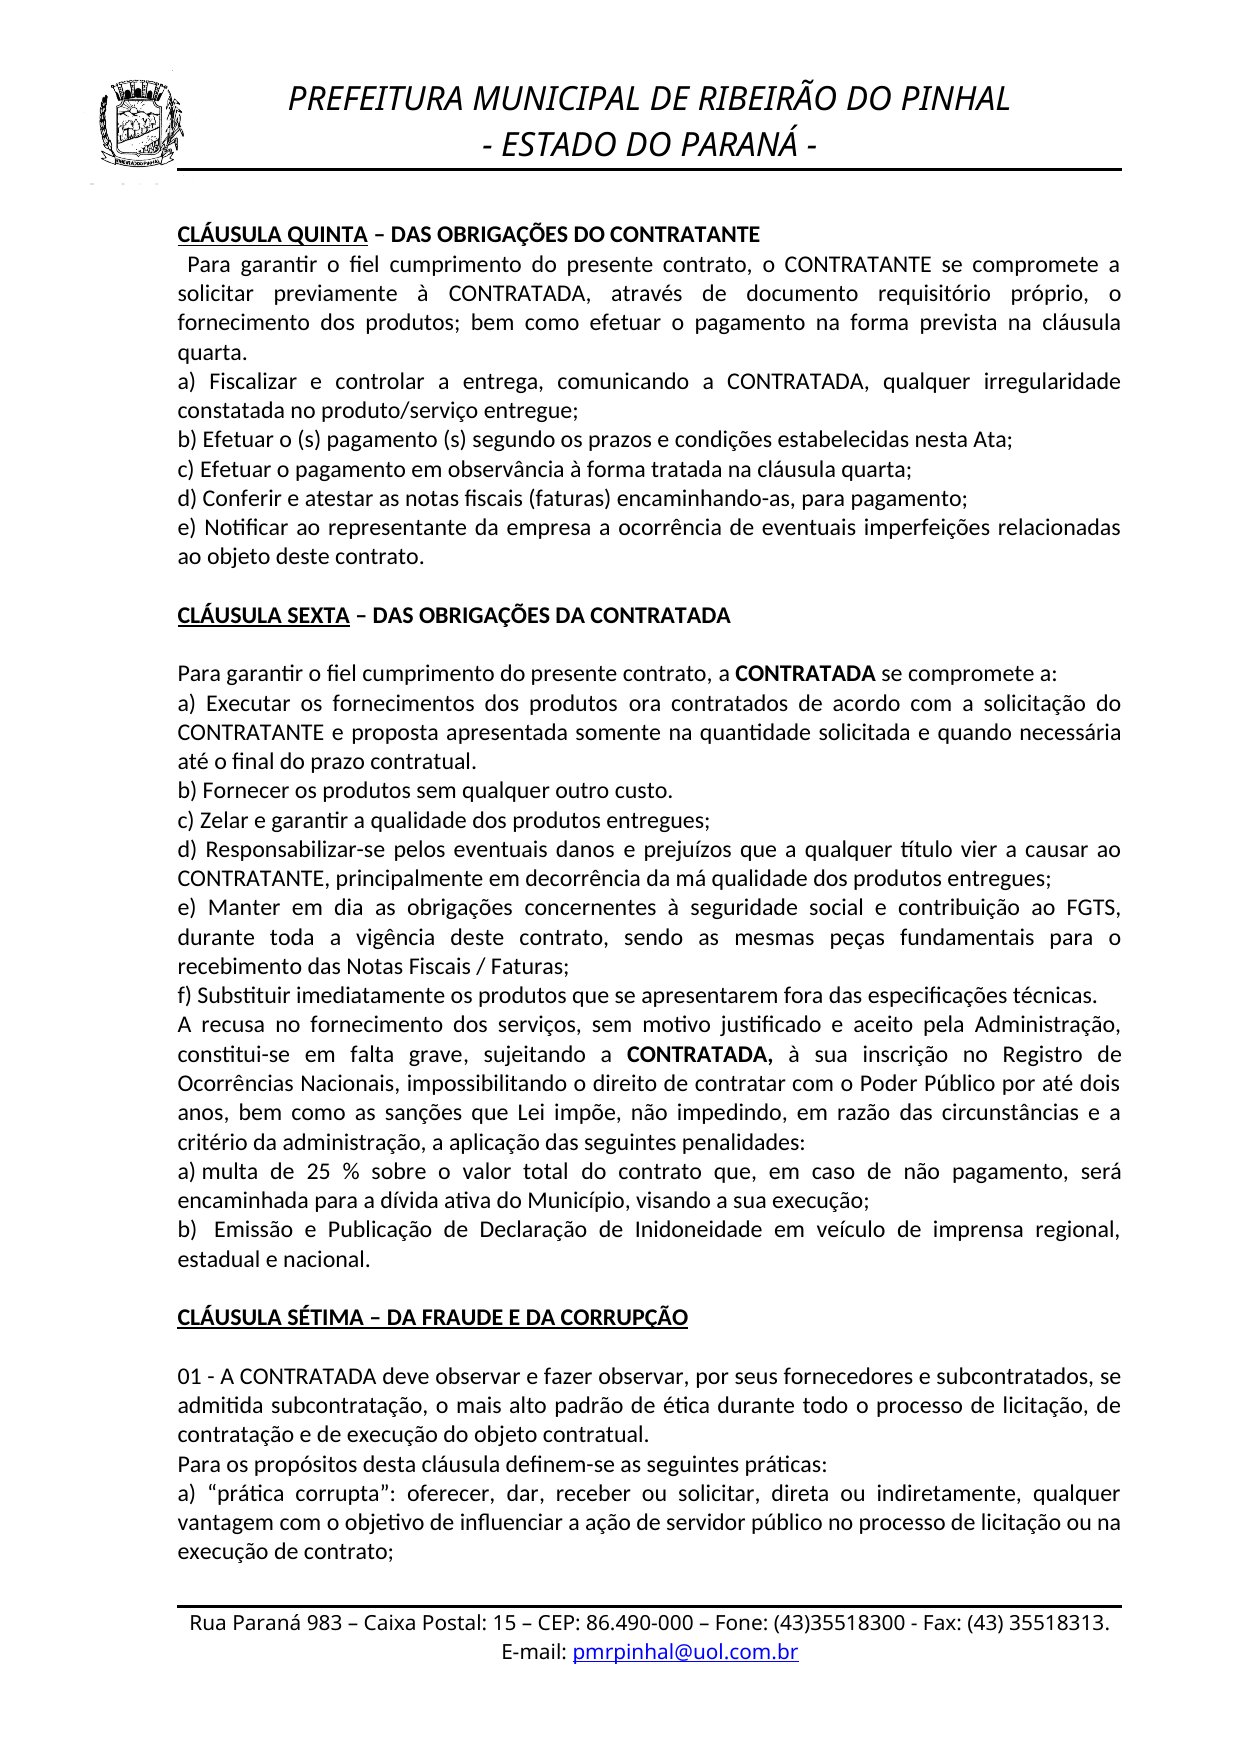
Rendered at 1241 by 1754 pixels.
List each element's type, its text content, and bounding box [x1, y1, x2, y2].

text b) Emissão e Publicação de Declaração de Inidoneidade em veículo de imprensa regional, estadual e nacional. [177, 1214, 1122, 1273]
text Para garantir o fiel cumprimento do presente contrato, o CONTRATANTE se compromete a solicitar previamente à CONTRATADA, através de documento requisitório próprio, o fornecimento dos produtos; bem como efetuar o pagamento na forma prevista na cláusula quarta. [177, 249, 1122, 366]
text a) “prática corrupta”: oferecer, dar, receber ou solicitar, direta ou indiretamente, qualquer vantagem com o objetivo de influenciar a ação de servidor público no processo de licitação ou na execução de contrato; [177, 1478, 1122, 1566]
picture [83, 65, 202, 185]
text b) Efetuar o (s) pagamento (s) segundo os prazos e condições estabelecidas nesta Ata; [177, 424, 1122, 454]
text e) Manter em dia as obrigações concernentes à seguridade social e contribuição ao FGTS, durante toda a vigência deste contrato, sendo as mesmas peças fundamentais para o recebimento das Notas Fiscais / Faturas; [177, 892, 1122, 980]
text b) Fornecer os produtos sem qualquer outro custo. [177, 775, 1122, 805]
text a) multa de 25 % sobre o valor total do contrato que, em caso de não pagamento, será encaminhada para a dívida ativa do Município, visando a sua execução; [177, 1156, 1122, 1214]
text 01 - A CONTRATADA deve observar e fazer observar, por seus fornecedores e subcontratados, se admitida subcontratação, o mais alto padrão de ética durante todo o processo de licitação, de contratação e de execução do objeto contratual. [177, 1361, 1122, 1449]
text A recusa no fornecimento dos serviços, sem motivo justificado e aceito pela Administração, constitui-se em falta grave, sujeitando a CONTRATADA, à sua inscrição no Registro de Ocorrências Nacionais, impossibilitando o direito de contratar com o Poder Público por até dois anos, bem como as sanções que Lei impõe, não impedindo, em razão das circunstâncias e a critério da administração, a aplicação das seguintes penalidades: [177, 1009, 1122, 1156]
text a) Fiscalizar e controlar a entrega, comunicando a CONTRATADA, qualquer irregularidade constatada no produto/serviço entregue; [177, 366, 1122, 424]
text Para os propósitos desta cláusula definem-se as seguintes práticas: [177, 1449, 1122, 1478]
text Para garantir o fiel cumprimento do presente contrato, a CONTRATADA se compromete a: [177, 658, 1122, 688]
text e) Notificar ao representante da empresa a ocorrência de eventuais imperfeições relacionadas ao objeto deste contrato. [177, 512, 1122, 571]
text d) Responsabilizar-se pelos eventuais danos e prejuízos que a qualquer título vier a causar ao CONTRATANTE, principalmente em decorrência da má qualidade dos produtos entregues; [177, 834, 1122, 892]
text c) Efetuar o pagamento em observância à forma tratada na cláusula quarta; [177, 454, 1122, 483]
text c) Zelar e garantir a qualidade dos produtos entregues; [177, 805, 1122, 834]
text CLÁUSULA SEXTA – DAS OBRIGAÇÕES DA CONTRATADA [177, 600, 1122, 629]
text CLÁUSULA SÉTIMA – DA FRAUDE E DA CORRUPÇÃO [177, 1302, 1122, 1332]
text CLÁUSULA QUINTA – DAS OBRIGAÇÕES DO CONTRATANTE [177, 219, 1122, 249]
text a) Executar os fornecimentos dos produtos ora contratados de acordo com a solicitação do CONTRATANTE e proposta apresentada somente na quantidade solicitada e quando necessária até o final do prazo contratual. [177, 688, 1122, 775]
text f) Substituir imediatamente os produtos que se apresentarem fora das especificações técnicas. [177, 980, 1122, 1009]
text d) Conferir e atestar as notas fiscais (faturas) encaminhando-as, para pagamento; [177, 483, 1122, 512]
